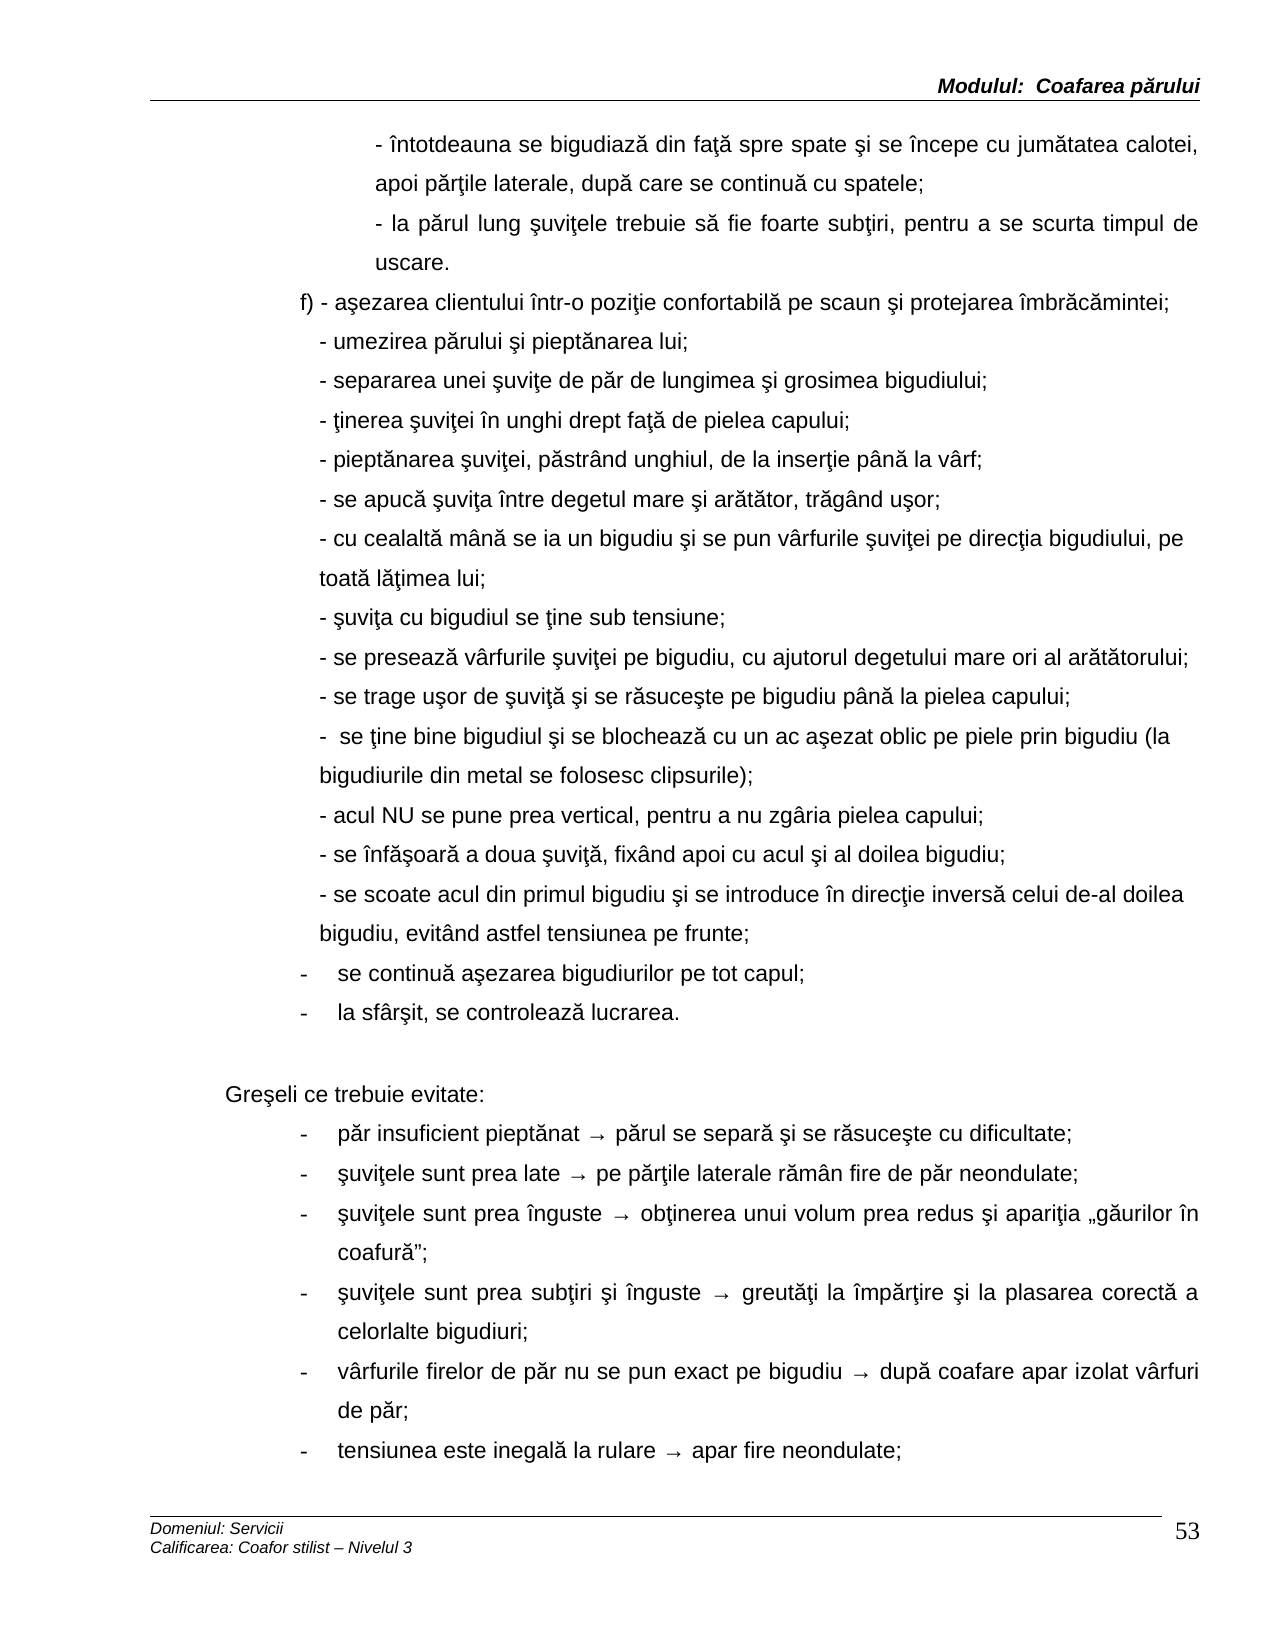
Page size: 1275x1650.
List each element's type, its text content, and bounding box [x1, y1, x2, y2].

text - se scoate acul din primul bigudiu şi se introduce în direcţie inversă celui de-al doilea [300, 881, 1200, 907]
text - se presează vârfurile şuviţei pe bigudiu, cu ajutorul degetului mare ori al arătătorului; [225, 644, 1200, 670]
text - separarea unei şuviţe de păr de lungimea şi grosimea bigudiului; [150, 367, 1200, 394]
text f) - aşezarea clientului într-o poziţie confortabilă pe scaun şi protejarea îmbrăcămintei; [300, 288, 1200, 315]
text bigudiu, evitând astfel tensiunea pe frunte; [300, 920, 1200, 946]
list şuviţele sunt prea late → pe părţile laterale rămân fire de păr neondulate; [300, 1160, 1200, 1186]
text bigudiurile din metal se folosesc clipsurile); [300, 762, 1200, 788]
list şuviţele sunt prea subţiri şi înguste → greutăţi la împărţire şi la plasarea corectă a celorlalte bigudiuri; [300, 1279, 1200, 1345]
list păr insuficient pieptănat → părul se separă şi se răsuceşte cu dificultate; [300, 1120, 1200, 1147]
list şuviţele sunt prea înguste → obţinerea unui volum prea redus şi apariţia „găurilor în coafură”; [300, 1200, 1200, 1266]
text - cu cealaltă mână se ia un bigudiu şi se pun vârfurile şuviţei pe direcţia bigudiului, pe [300, 525, 1200, 552]
text - ţinerea şuviţei în unghi drept faţă de pielea capului; [150, 407, 1200, 433]
text Greşeli ce trebuie evitate: [150, 1081, 1200, 1107]
text toată lăţimea lui; [300, 565, 1200, 591]
text - acul NU se pune prea vertical, pentru a nu zgâria pielea capului; [225, 802, 1200, 828]
text - se ţine bine bigudiul şi se blochează cu un ac aşezat oblic pe piele prin bigudiu (la [300, 723, 1200, 749]
text - întotdeauna se bigudiază din faţă spre spate şi se începe cu jumătatea calotei, apoi părţile laterale, după care se continuă cu spatele; [375, 131, 1200, 196]
text - pieptănarea şuviţei, păstrând unghiul, de la inserţie până la vârf; [225, 446, 1200, 473]
list tensiunea este inegală la rulare → apar fire neondulate; [300, 1437, 1200, 1463]
list vârfurile firelor de păr nu se pun exact pe bigudiu → după coafare apar izolat vârfuri de păr; [300, 1358, 1200, 1424]
text - se trage uşor de şuviţă şi se răsuceşte pe bigudiu până la pielea capului; [225, 683, 1200, 709]
text - şuviţa cu bigudiul se ţine sub tensiune; [225, 604, 1200, 631]
text - se înfăşoară a doua şuviţă, fixând apoi cu acul şi al doilea bigudiu; [225, 841, 1200, 867]
text - la părul lung şuviţele trebuie să fie foarte subţiri, pentru a se scurta timpul de uscare. [375, 209, 1200, 275]
list se continuă aşezarea bigudiurilor pe tot capul; [300, 959, 1200, 986]
text - umezirea părului şi pieptănarea lui; [225, 328, 1200, 354]
list la sfârşit, se controlează lucrarea. [300, 999, 1200, 1026]
text - se apucă şuviţa între degetul mare şi arătător, trăgând uşor; [225, 486, 1200, 512]
